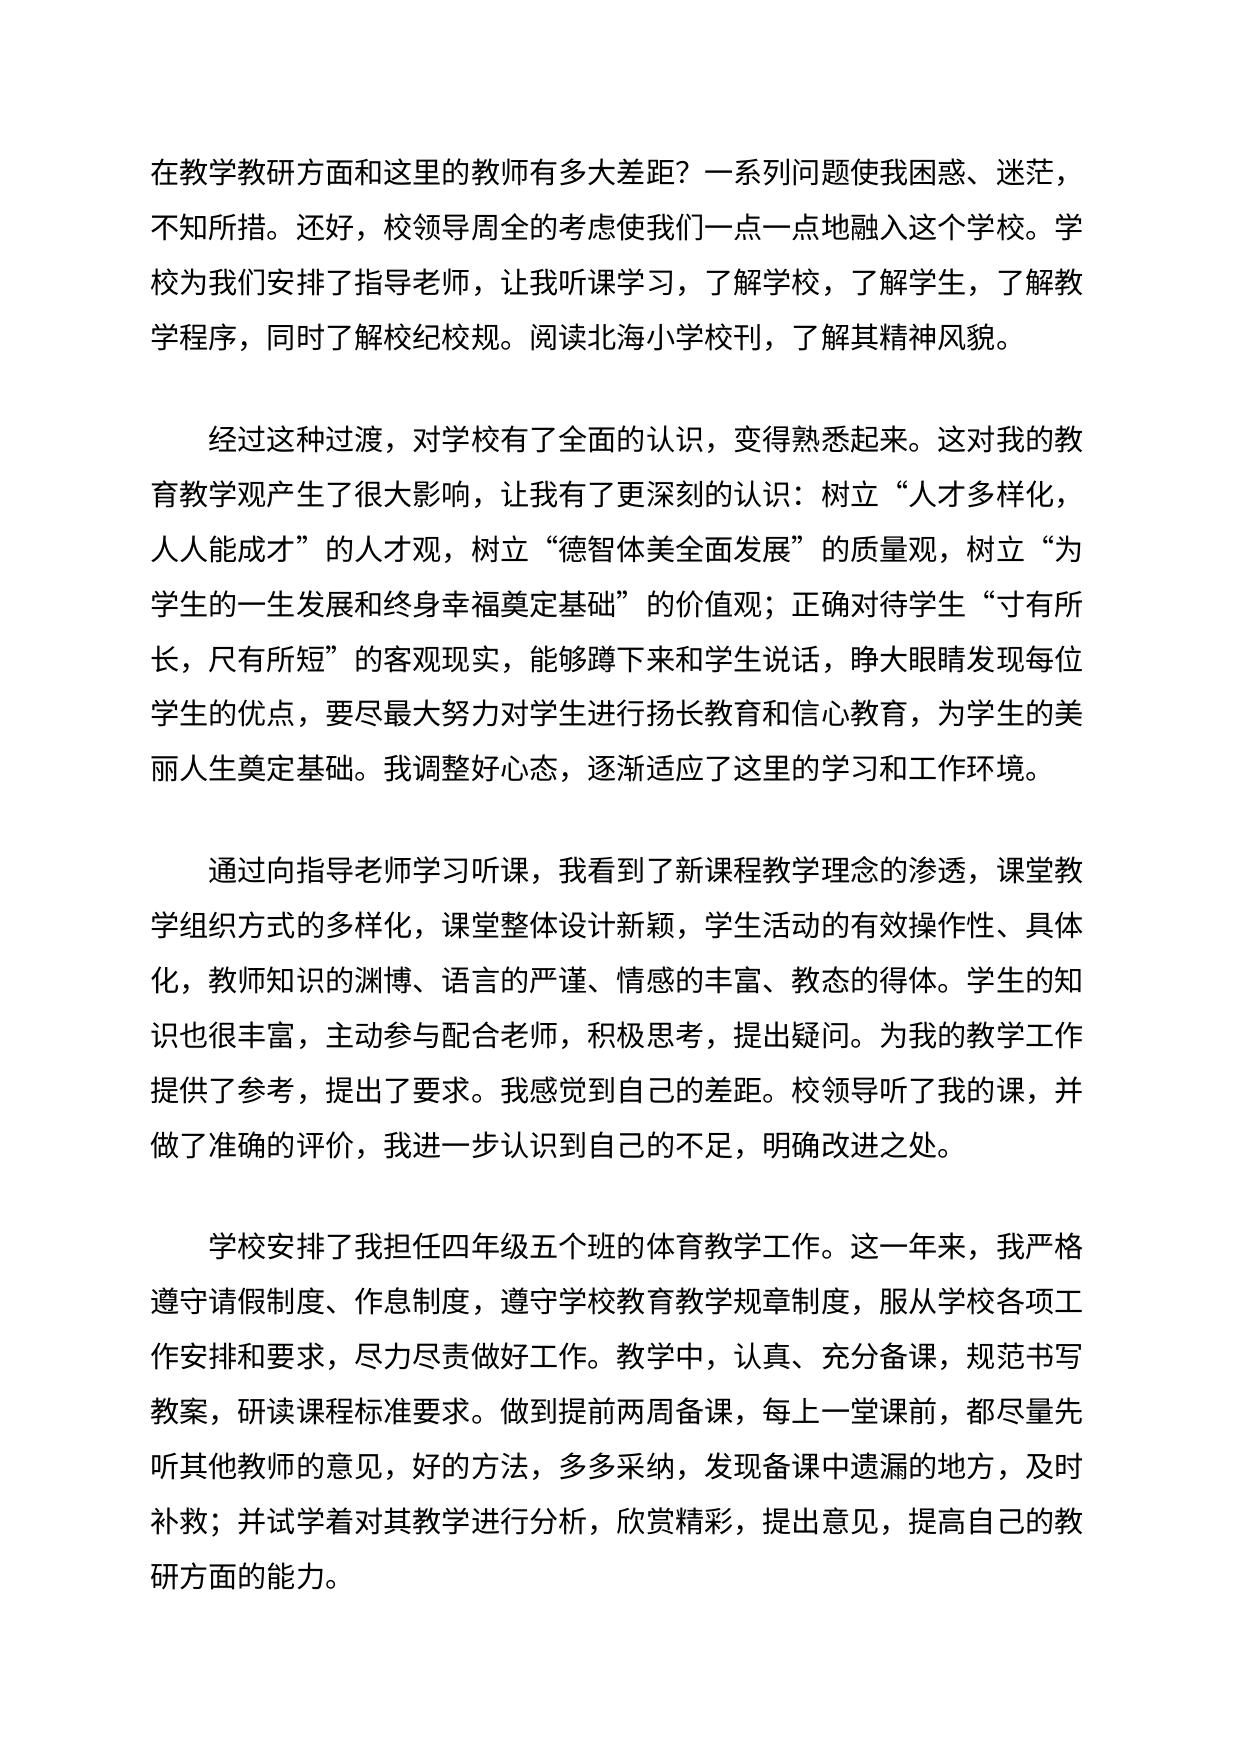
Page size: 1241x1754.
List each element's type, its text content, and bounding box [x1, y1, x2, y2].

text 通过向指导老师学习听课，我看到了新课程教学理念的渗透，课堂教学组织方式的多样化，课堂整体设计新颖，学生活动的有效操作性、具体化，教师知识的渊博、语言的严谨、情感的丰富、教态的得体。学生的知识也很丰富，主动参与配合老师，积极思考，提出疑问。为我的教学工作提供了参考，提出了要求。我感觉到自己的差距。校领导听了我的课，并做了准确的评价，我进一步认识到自己的不足，明确改进之处。 [150, 848, 1090, 1164]
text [150, 150, 1090, 357]
text 经过这种过渡，对学校有了全面的认识，变得熟悉起来。这对我的教育教学观产生了很大影响，让我有了更深刻的认识：树立“人才多样化，人人能成才”的人才观，树立“德智体美全面发展”的质量观，树立“为学生的一生发展和终身幸福奠定基础”的价值观；正确对待学生“寸有所长，尺有所短”的客观现实，能够蹲下来和学生说话，睁大眼睛发现每位学生的优点，要尽最大努力对学生进行扬长教育和信心教育，为学生的美丽人生奠定基础。我调整好心态，逐渐适应了这里的学习和工作环境。 [150, 416, 1090, 788]
text 学校安排了我担任四年级五个班的体育教学工作。这一年来，我严格遵守请假制度、作息制度，遵守学校教育教学规章制度，服从学校各项工作安排和要求，尽力尽责做好工作。教学中，认真、充分备课，规范书写教案，研读课程标准要求。做到提前两周备课，每上一堂课前，都尽量先听其他教师的意见，好的方法，多多采纳，发现备课中遗漏的地方，及时补救；并试学着对其教学进行分析，欣赏精彩，提出意见，提高自己的教研方面的能力。 [150, 1224, 1090, 1596]
